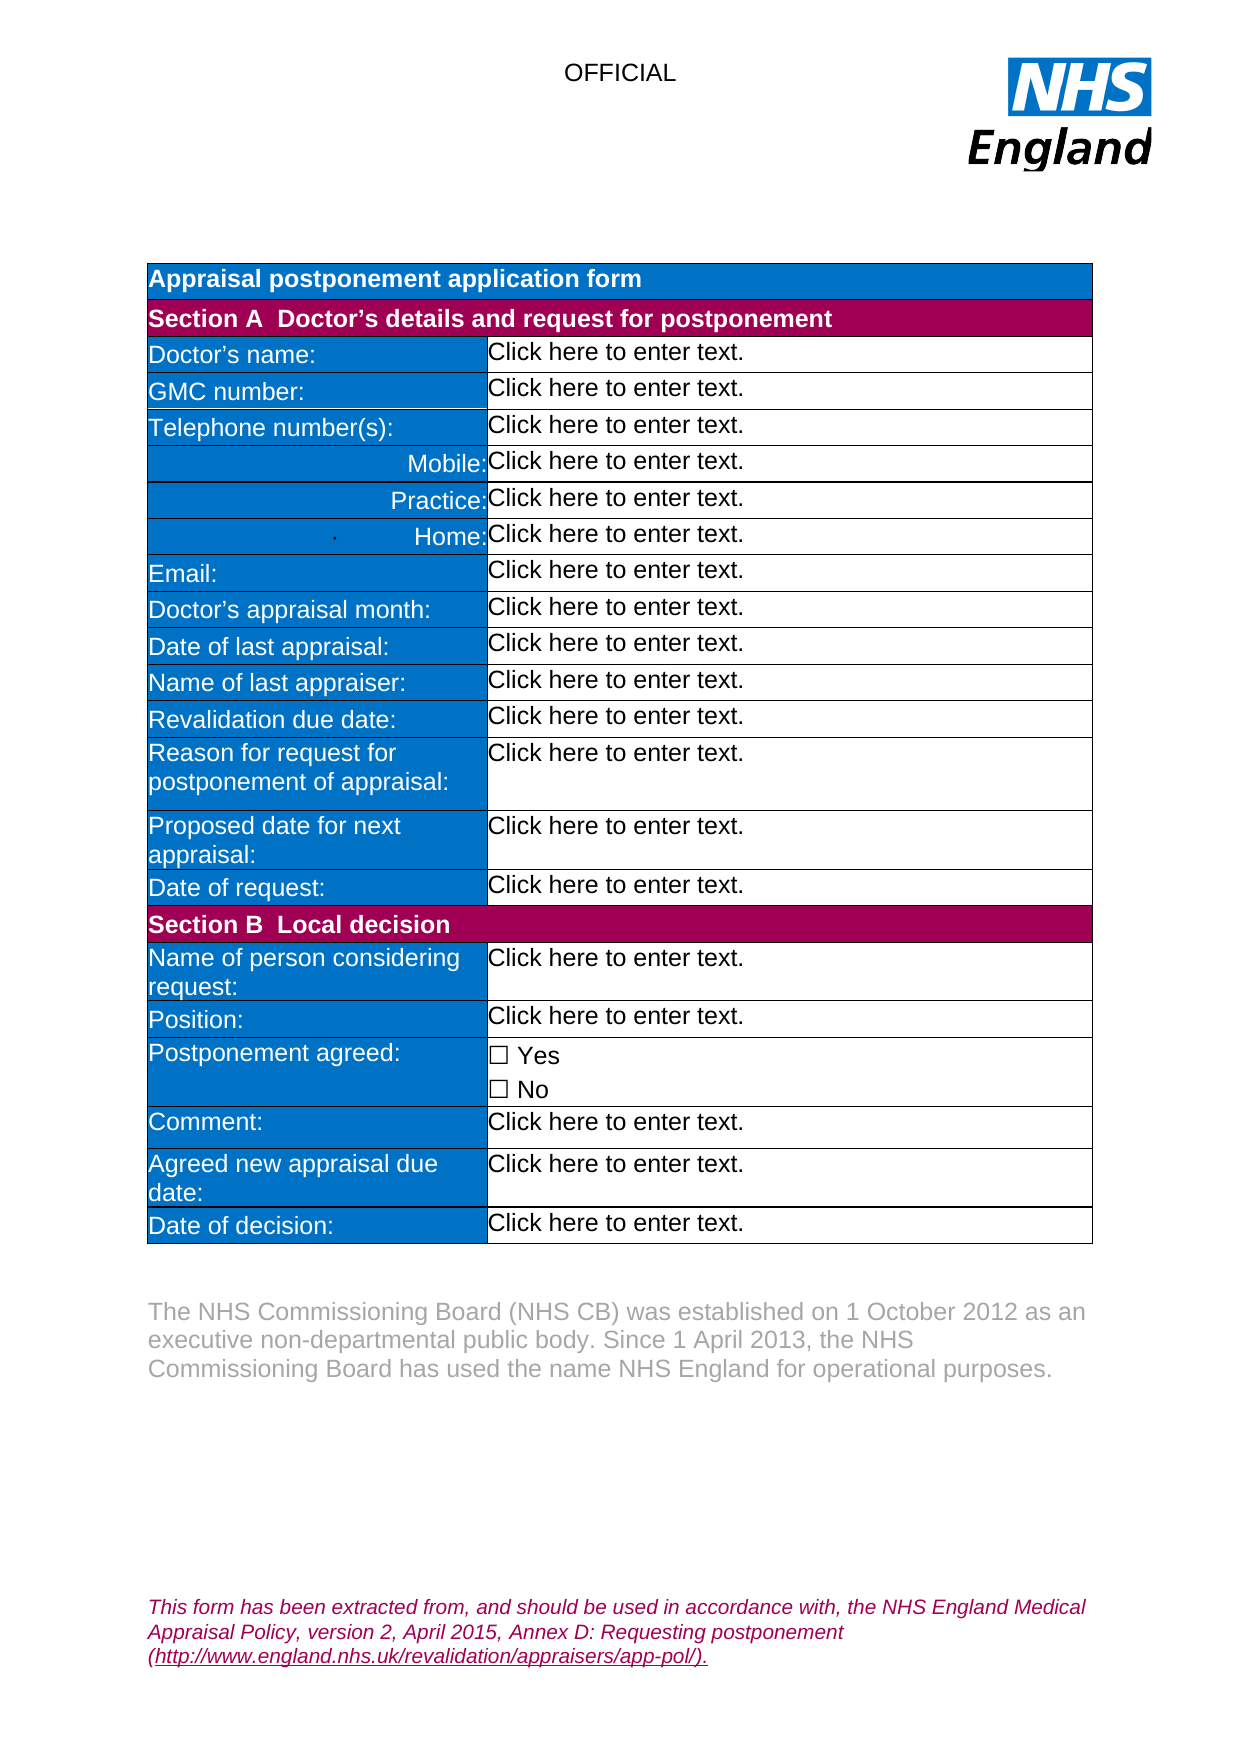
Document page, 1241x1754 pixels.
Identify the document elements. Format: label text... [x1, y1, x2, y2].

table_cell Section A Doctor’s details and request for postponement [148, 300, 1092, 336]
table_cell Date of request: [148, 870, 487, 905]
table_cell Telephone number(s): [148, 410, 487, 445]
table_cell Position: [148, 1001, 487, 1037]
table_cell Date of decision: [148, 1208, 487, 1243]
table_cell Name of last appraiser: [148, 665, 487, 700]
table_cell Reason for request for postponement of appraisal: [148, 738, 487, 810]
table_cell Section B Local decision [148, 906, 1092, 942]
text The NHS Commissioning Board (NHS CB) was established on 1 October 2012 as an executive non-departmental public body. Since 1 April 2013, the NHS Commissioning Board has used the name NHS England for operational purposes. [148, 1297, 1092, 1383]
table_cell Doctor’s appraisal month: [148, 592, 487, 627]
table_cell Practice: [148, 483, 487, 518]
table_cell Revalidation due date: [148, 701, 487, 737]
table_cell Proposed date for next appraisal: [148, 811, 487, 869]
table_cell Yes No [488, 1038, 1092, 1106]
table_cell Postponement agreed: [148, 1038, 487, 1106]
table_cell [488, 738, 1092, 810]
table_cell Email: [148, 555, 487, 591]
table_cell Date of last appraisal: [148, 628, 487, 664]
table_cell GMC number: [148, 373, 487, 408]
table_cell Mobile: [148, 446, 487, 481]
table_cell Comment: [148, 1107, 487, 1148]
table_cell Home: [148, 519, 487, 554]
table_header Appraisal postponement application form [148, 264, 1092, 299]
table_cell Agreed new appraisal due date: [148, 1149, 487, 1206]
picture [967, 57, 1152, 171]
table_cell Doctor’s name: [148, 337, 487, 372]
table_cell [488, 1107, 1092, 1148]
table_cell Name of person considering request: [148, 943, 487, 1000]
